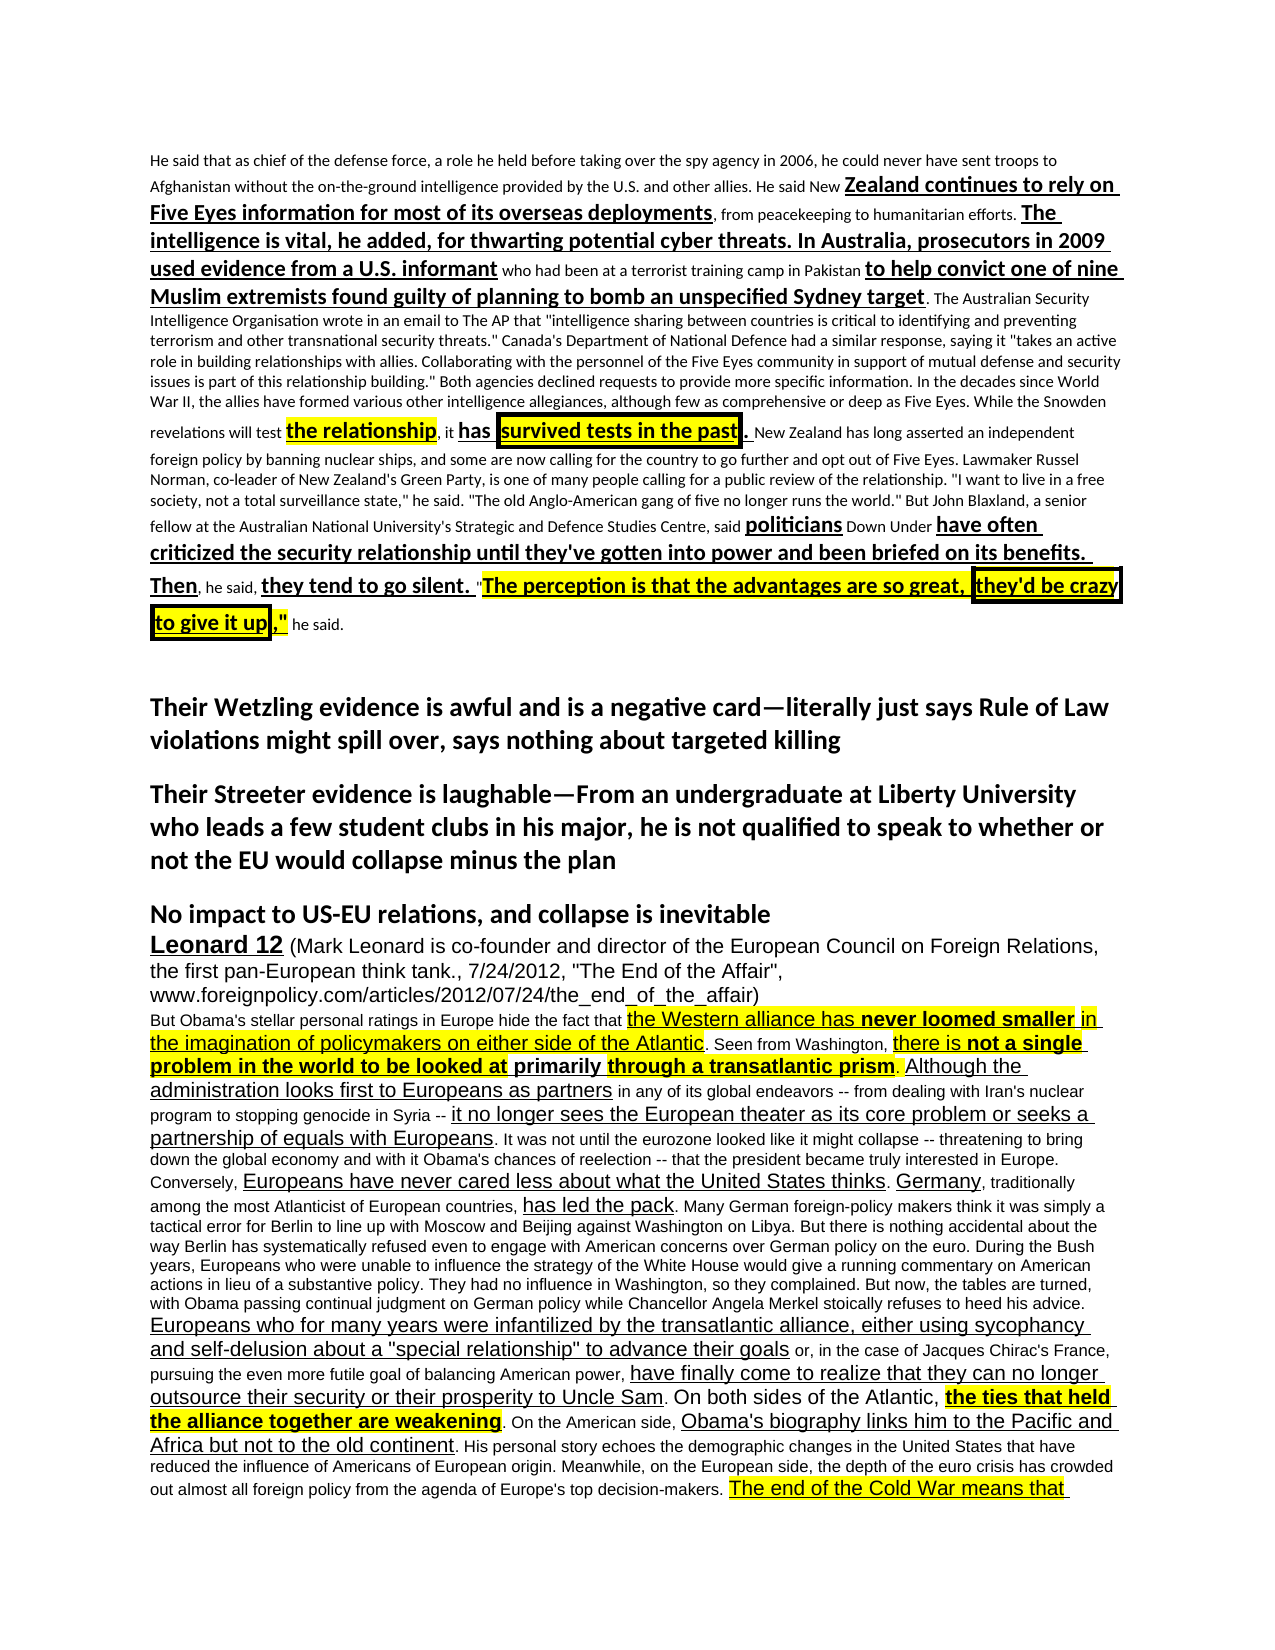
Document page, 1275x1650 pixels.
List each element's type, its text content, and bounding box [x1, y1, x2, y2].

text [150, 150, 1125, 641]
text Leonard 12 (Mark Leonard is co-founder and director of the European Council on Foreign Relations, the first pan-European think tank., 7/24/2012, "The End of the Affair", www.foreignpolicy.com/articles/2012/07/24/the_end_of_the_affair) [150, 930, 1125, 1006]
subtitle Their Wetzling evidence is awful and is a negative card—literally just says Rule of Law violations might spill over, says nothing about targeted killing [150, 690, 1125, 756]
subtitle No impact to US-EU relations, and collapse is inevitable [150, 897, 1125, 930]
subtitle Their Streeter evidence is laughable—From an undergraduate at Liberty University who leads a few student clubs in his major, he is not qualified to speak to whether or not the EU would collapse minus the plan [150, 777, 1125, 876]
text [150, 1006, 1125, 1500]
